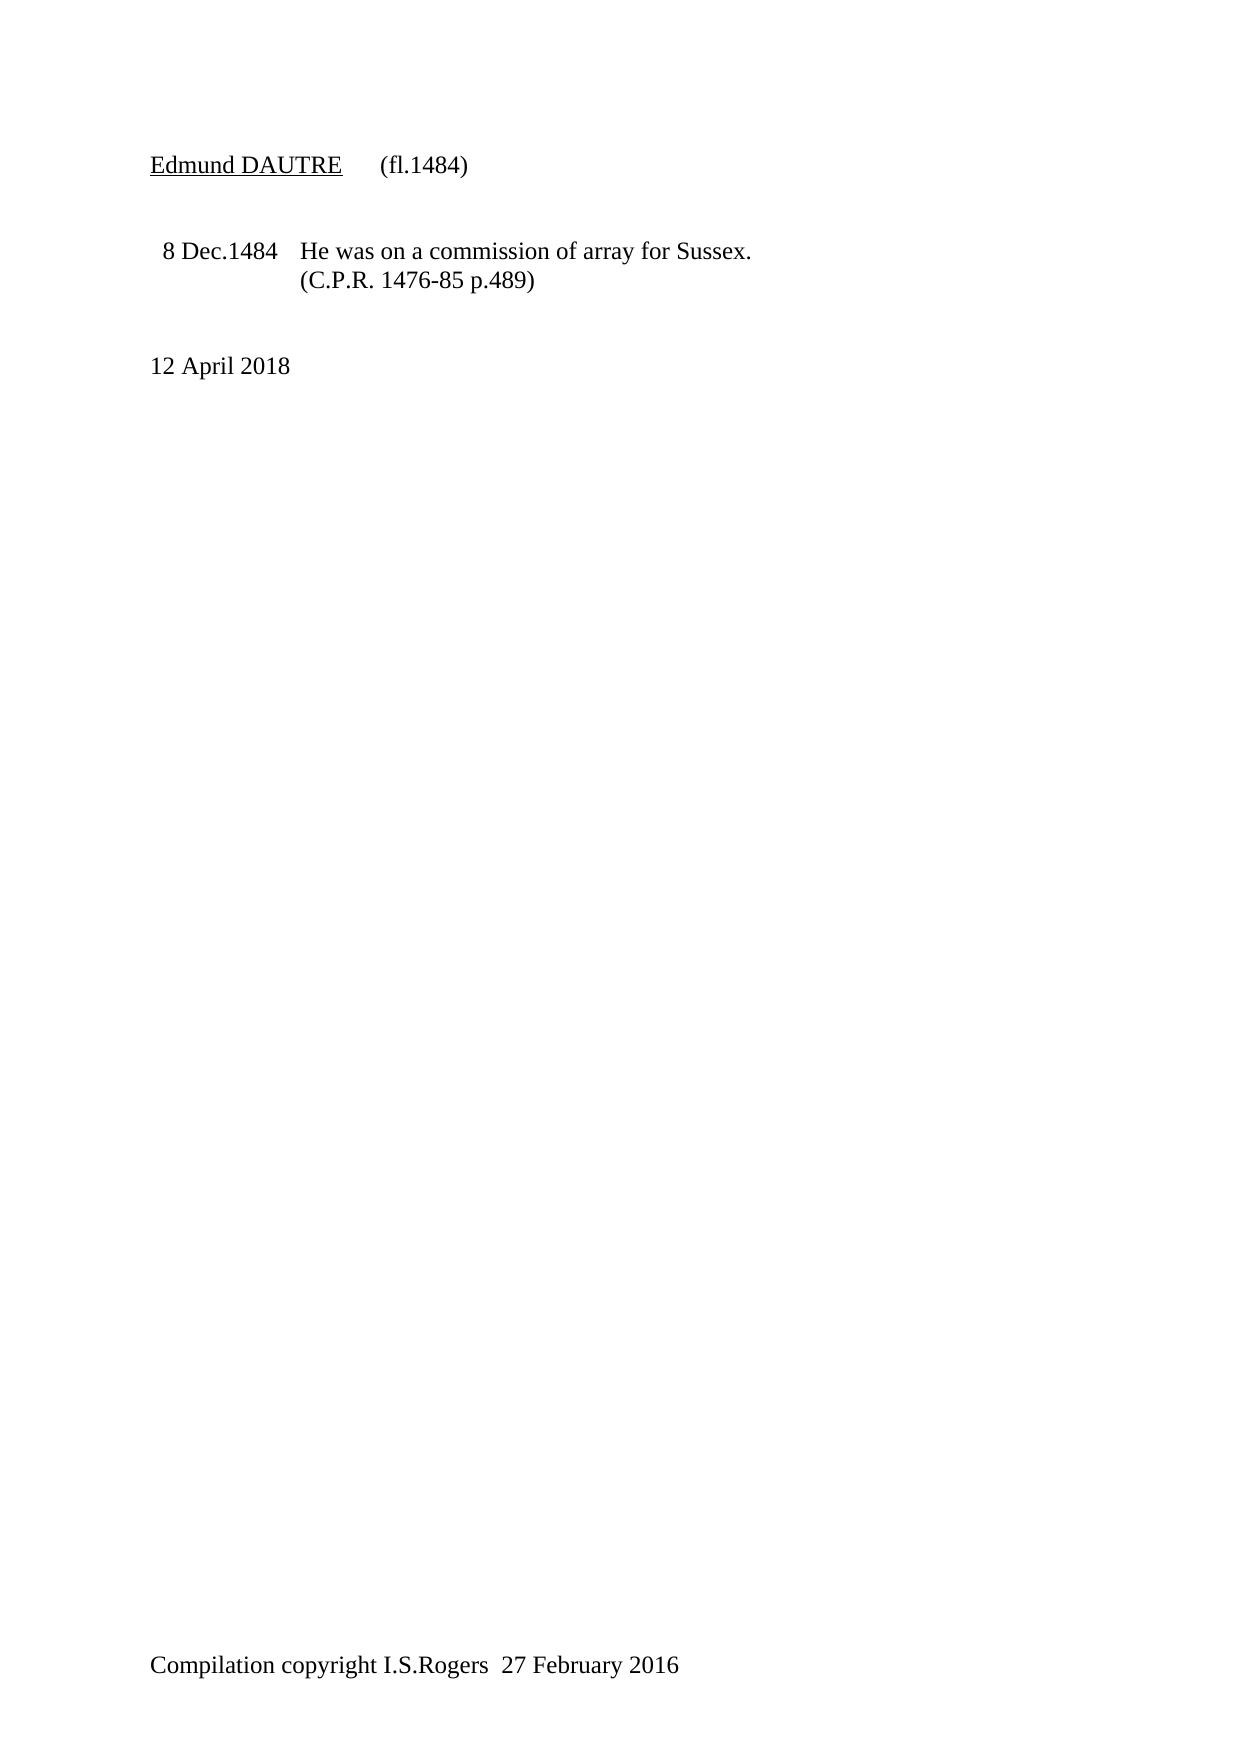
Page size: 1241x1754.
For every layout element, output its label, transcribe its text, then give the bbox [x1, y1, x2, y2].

text 12 April 2018 [150, 351, 1090, 380]
text (C.P.R. 1476-85 p.489) [225, 265, 1090, 294]
text Edmund DAUTRE (fl.1484) [150, 150, 1090, 179]
text 8 Dec.1484 He was on a commission of array for Sussex. [150, 236, 1090, 265]
